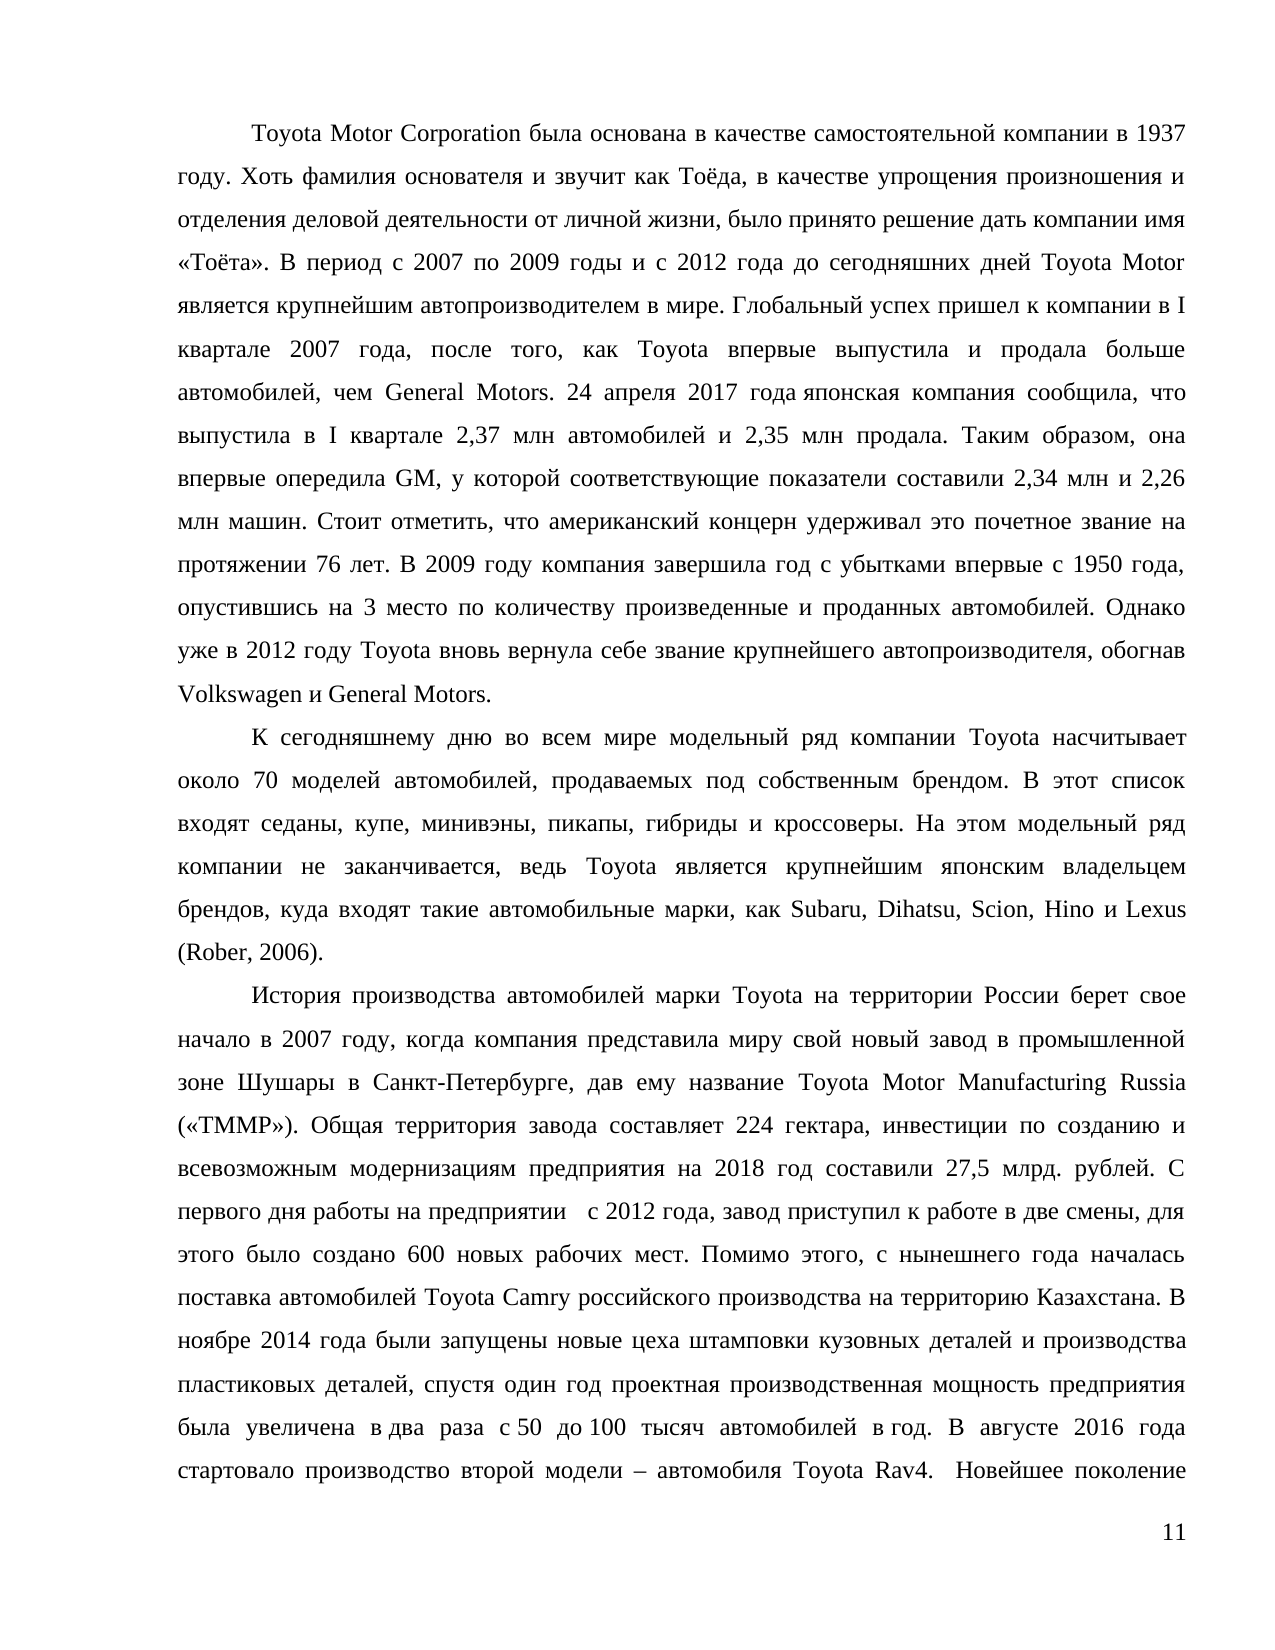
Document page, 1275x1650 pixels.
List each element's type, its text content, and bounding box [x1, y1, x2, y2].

text Toyota Motor Corporation была основана в качестве самостоятельной компании в 1937 году. Хоть фамилия основателя и звучит как Тоёда, в качестве упрощения произношения и отделения деловой деятельности от личной жизни, было принято решение дать компании имя «Тоёта». В период с 2007 по 2009 годы и с 2012 года до сегодняшних дней Toyota Motor является крупнейшим автопроизводителем в мире. Глобальный успех пришел к компании в I квартале 2007 года, после того, как Toyota впервые выпустила и продала больше автомобилей, чем General Motors. 24 апреля 2017 года японская компания сообщила, что выпустила в I квартале 2,37 млн автомобилей и 2,35 млн продала. Таким образом, она впервые опередила GM, у которой соответствующие показатели составили 2,34 млн и 2,26 млн машин. Стоит отметить, что американский концерн удерживал это почетное звание на протяжении 76 лет. В 2009 году компания завершила год с убытками впервые с 1950 года, опустившись на 3 место по количеству произведенные и проданных автомобилей. Однако уже в 2012 году Toyota вновь вернула себе звание крупнейшего автопроизводителя, обогнав Volkswagen и General Motors. [177, 118, 1186, 707]
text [177, 981, 1186, 1484]
text К сегодняшнему дню во всем мире модельный ряд компании Toyota насчитывает около 70 моделей автомобилей, продаваемых под собственным брендом. В этот список входят седаны, купе, минивэны, пикапы, гибриды и кроссоверы. На этом модельный ряд компании не заканчивается, ведь Toyota является крупнейшим японским владельцем брендов, куда входят такие автомобильные марки, как Subaru, Dihatsu, Scion, Hino и Lexus . [177, 722, 1186, 966]
